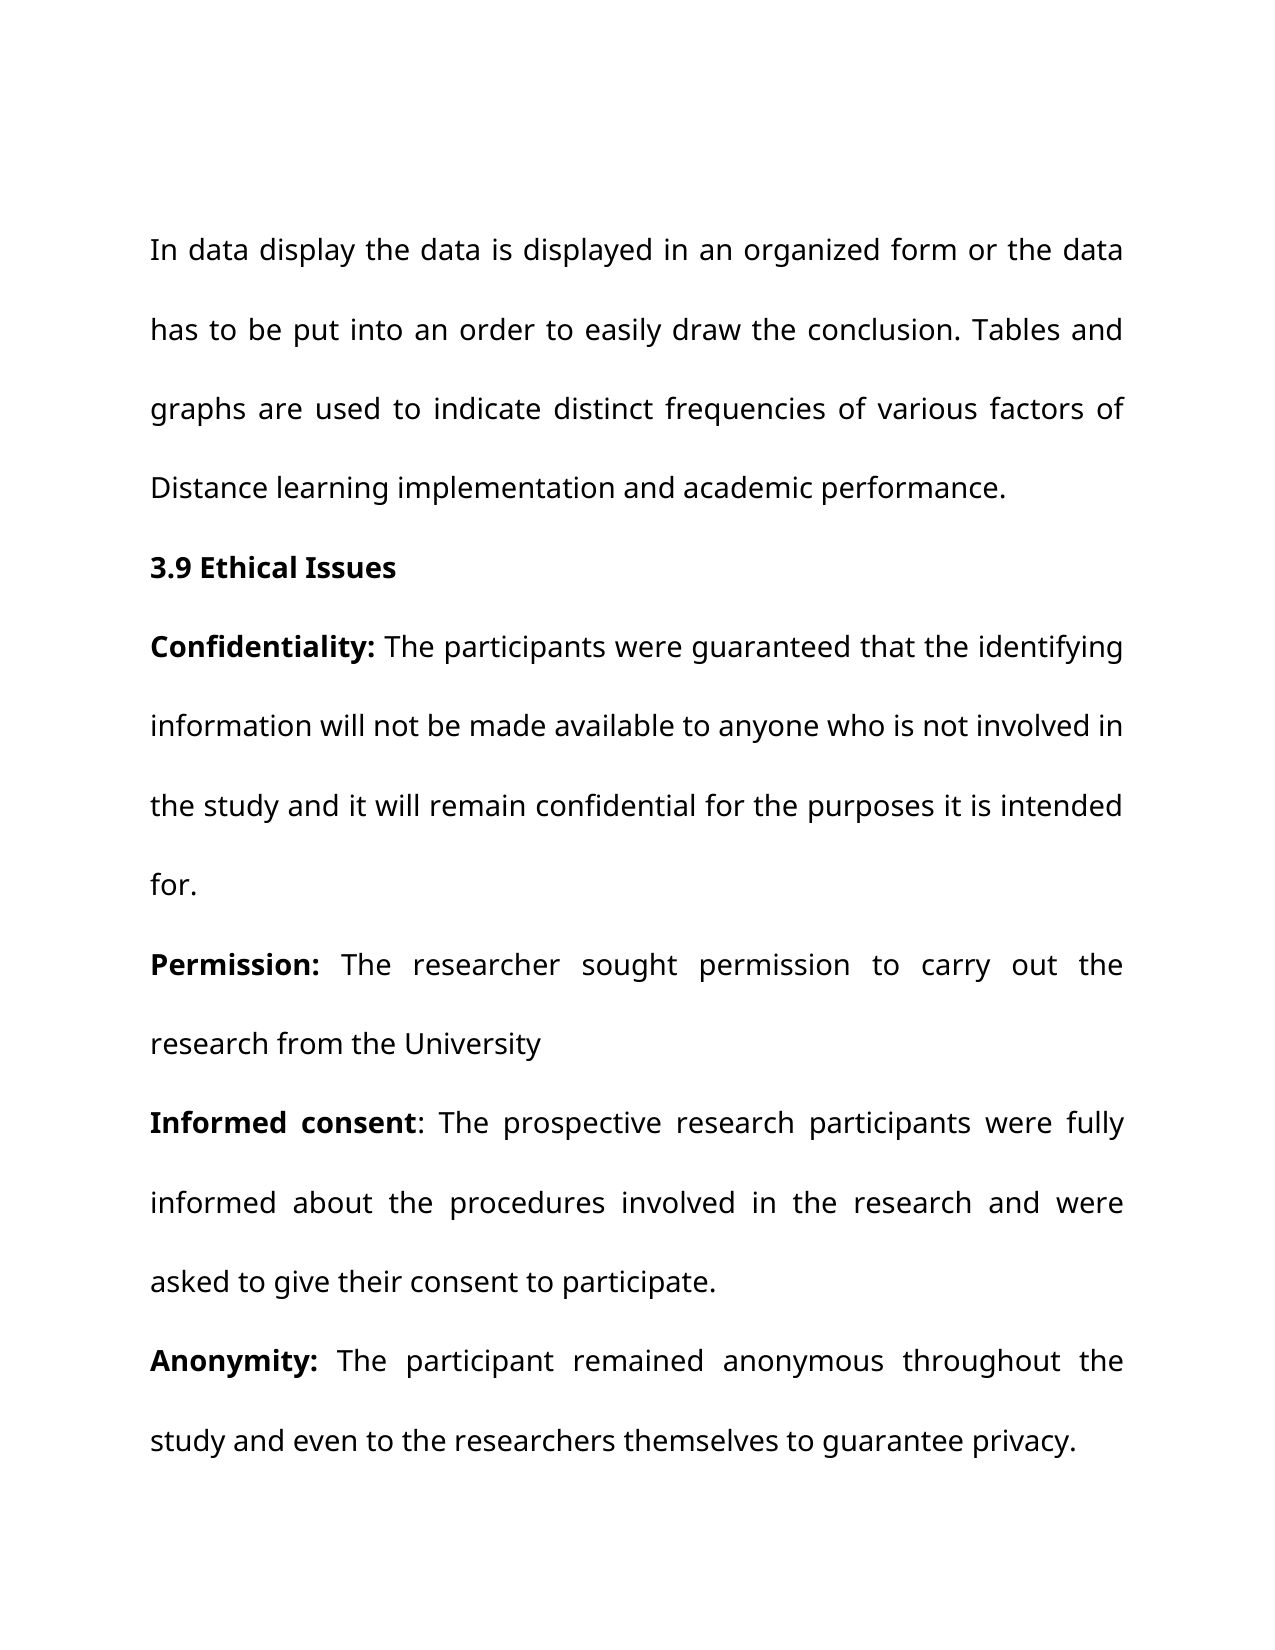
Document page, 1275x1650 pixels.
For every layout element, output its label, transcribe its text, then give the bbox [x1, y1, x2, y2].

text Informed consent: The prospective research participants were fully informed about the procedures involved in the research and were asked to give their consent to participate. [150, 1102, 1125, 1301]
text 3.9 Ethical Issues [150, 547, 1125, 587]
text Anonymity: The participant remained anonymous throughout the study and even to the researchers themselves to guarantee privacy. [150, 1341, 1125, 1460]
text In data display the data is displayed in an organized form or the data has to be put into an order to easily draw the conclusion. Tables and graphs are used to indicate distinct frequencies of various factors of Distance learning implementation and academic performance. [150, 229, 1125, 507]
text Confidentiality: The participants were guaranteed that the identifying information will not be made available to anyone who is not involved in the study and it will remain confidential for the purposes it is intended for. [150, 626, 1125, 904]
text Permission: The researcher sought permission to carry out the research from the University [150, 944, 1125, 1063]
